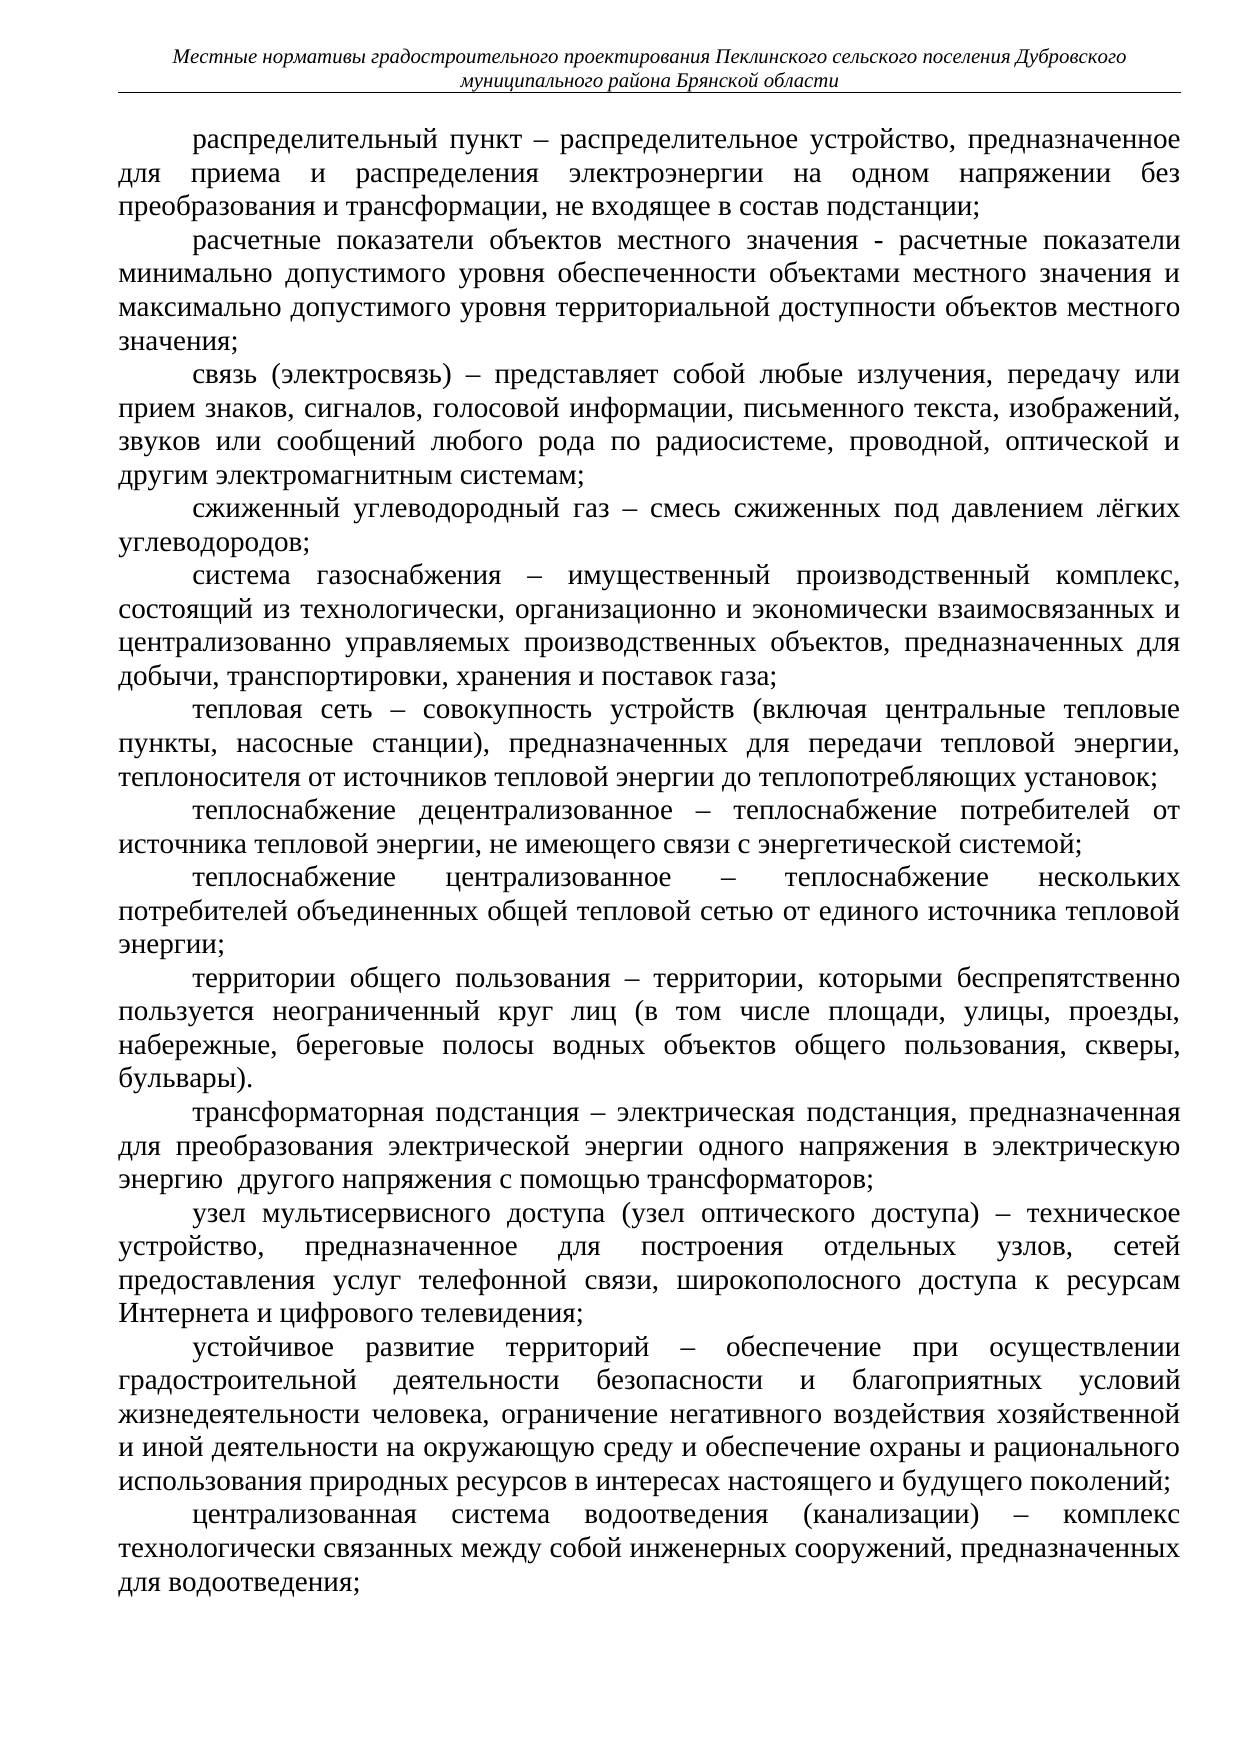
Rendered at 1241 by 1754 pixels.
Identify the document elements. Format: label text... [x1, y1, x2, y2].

text узел мультисервисного доступа (узел оптического доступа) – техническое устройство, предназначенное для построения отдельных узлов, сетей предоставления услуг телефонной связи, широкополосного доступа к ресурсам Интернета и цифрового телевидения; [118, 1195, 1181, 1329]
text централизованная система водоотведения (канализации) – комплекс технологически связанных между собой инженерных сооружений, предназначенных для водоотведения; [118, 1497, 1181, 1597]
text распределительный пункт – распределительное устройство, предназначенное для приема и распределения электроэнергии на одном напряжении без преобразования и трансформации, не входящее в состав подстанции; [118, 121, 1181, 222]
text расчетные показатели объектов местного значения - расчетные показатели минимально допустимого уровня обеспеченности объектами местного значения и максимально допустимого уровня территориальной доступности объектов местного значения; [118, 222, 1181, 356]
text устойчивое развитие территорий – обеспечение при осуществлении градостроительной деятельности безопасности и благоприятных условий жизнедеятельности человека, ограничение негативного воздействия хозяйственной и иной деятельности на окружающую среду и обеспечение охраны и рационального использования природных ресурсов в интересах настоящего и будущего поколений; [118, 1329, 1181, 1497]
text сжиженный углеводородный газ – смесь сжиженных под давлением лёгких углеводородов; [118, 490, 1181, 557]
text территории общего пользования – территории, которыми беспрепятственно пользуется неограниченный круг лиц (в том числе площади, улицы, проезды, набережные, береговые полосы водных объектов общего пользования, скверы, бульвары). [118, 960, 1181, 1094]
text теплоснабжение централизованное – теплоснабжение нескольких потребителей объединенных общей тепловой сетью от единого источника тепловой энергии; [118, 859, 1181, 960]
text тепловая сеть – совокупность устройств (включая центральные тепловые пункты, насосные станции), предназначенных для передачи тепловой энергии, теплоносителя от источников тепловой энергии до теплопотребляющих установок; [118, 692, 1181, 792]
text система газоснабжения – имущественный производственный комплекс, состоящий из технологически, организационно и экономически взаимосвязанных и централизованно управляемых производственных объектов, предназначенных для добычи, транспортировки, хранения и поставок газа; [118, 557, 1181, 692]
text трансформаторная подстанция – электрическая подстанция, предназначенная для преобразования электрической энергии одного напряжения в электрическую энергию другого напряжения с помощью трансформаторов; [118, 1094, 1181, 1195]
text теплоснабжение децентрализованное – теплоснабжение потребителей от источника тепловой энергии, не имеющего связи с энергетической системой; [118, 792, 1181, 859]
text связь (электросвязь) – представляет собой любые излучения, передачу или прием знаков, сигналов, голосовой информации, письменного текста, изображений, звуков или сообщений любого рода по радиосистеме, проводной, оптической и другим электромагнитным системам; [118, 356, 1181, 490]
